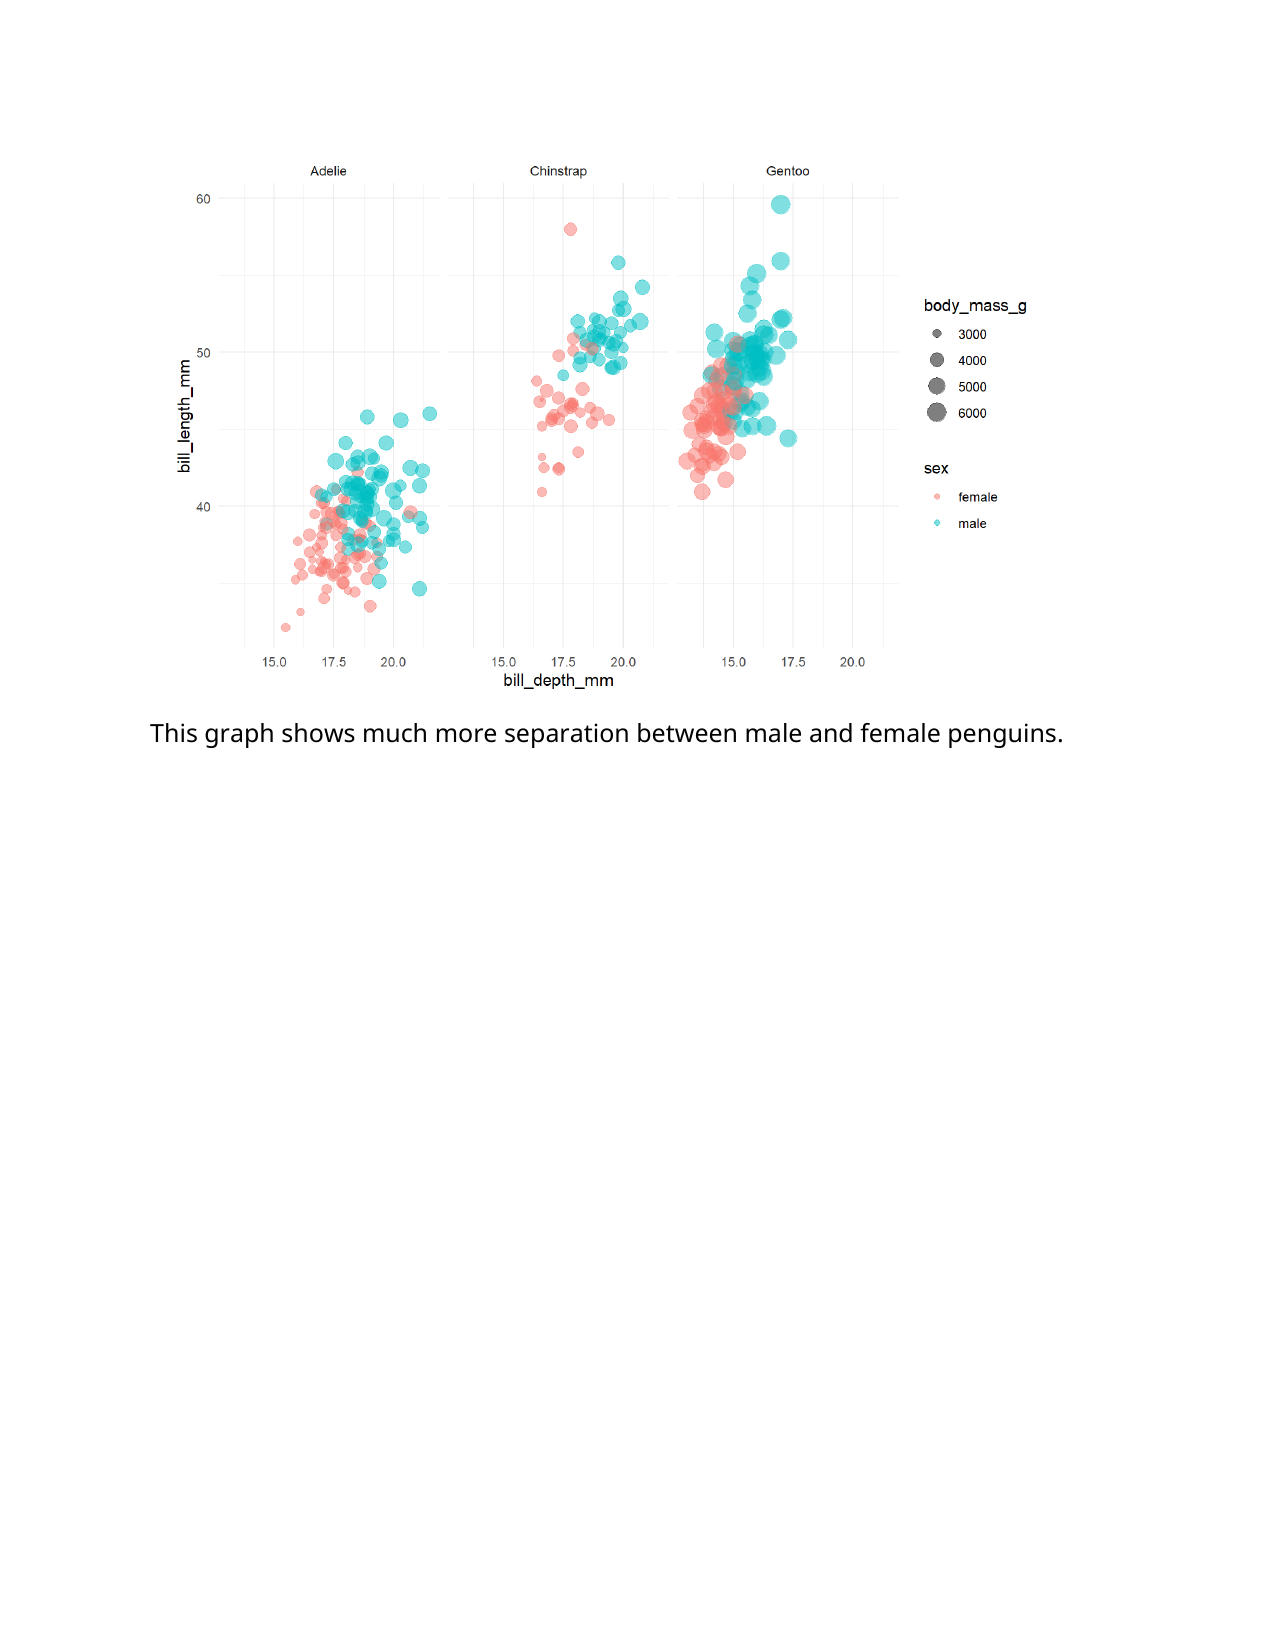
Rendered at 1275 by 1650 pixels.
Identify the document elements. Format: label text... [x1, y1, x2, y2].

picture [168, 150, 1044, 697]
text This graph shows much more separation between male and female penguins. [150, 716, 1125, 750]
